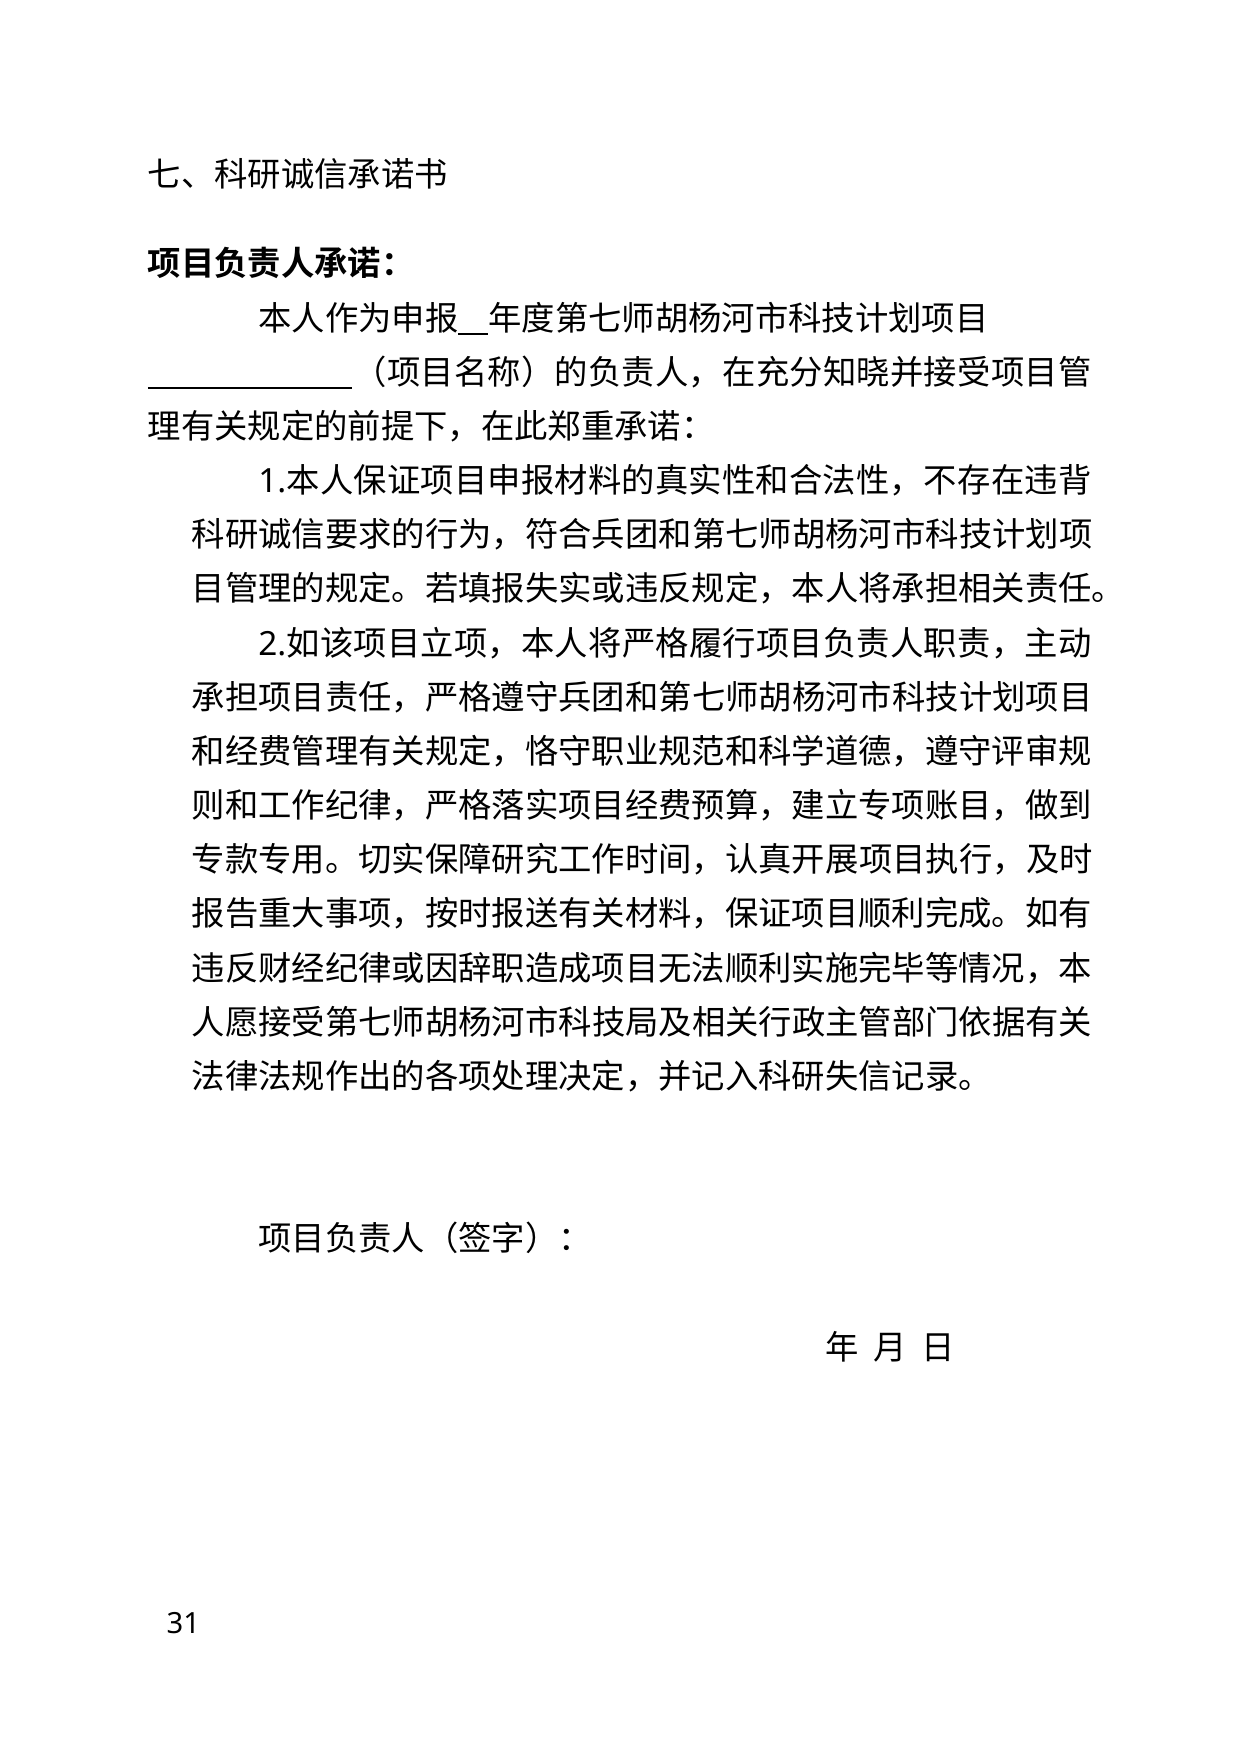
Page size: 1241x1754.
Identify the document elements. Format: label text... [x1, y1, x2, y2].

text 本人作为申报 年度第七师胡杨河市科技计划项目 [191, 287, 1092, 341]
text （项目名称）的负责人，在充分知晓并接受项目管理有关规定的前提下，在此郑重承诺： [148, 341, 1092, 449]
text 项目负责人（签字）： [191, 1207, 1092, 1262]
text 项目负责人承诺： [148, 232, 1092, 287]
text 2.如该项目立项，本人将严格履行项目负责人职责，主动承担项目责任，严格遵守兵团和第七师胡杨河市科技计划项目和经费管理有关规定，恪守职业规范和科学道德，遵守评审规则和工作纪律，严格落实项目经费预算，建立专项账目，做到专款专用。切实保障研究工作时间，认真开展项目执行，及时报告重大事项，按时报送有关材料，保证项目顺利完成。如有违反财经纪律或因辞职造成项目无法顺利实施完毕等情况，本人愿接受第七师胡杨河市科技局及相关行政主管部门依据有关法律法规作出的各项处理决定，并记入科研失信记录。 [191, 612, 1092, 1099]
text 年 月 日 [191, 1316, 1092, 1370]
text 七、科研诚信承诺书 [148, 148, 1092, 196]
text 1.本人保证项目申报材料的真实性和合法性，不存在违背科研诚信要求的行为，符合兵团和第七师胡杨河市科技计划项目管理的规定。若填报失实或违反规定，本人将承担相关责任。 [191, 449, 1092, 612]
